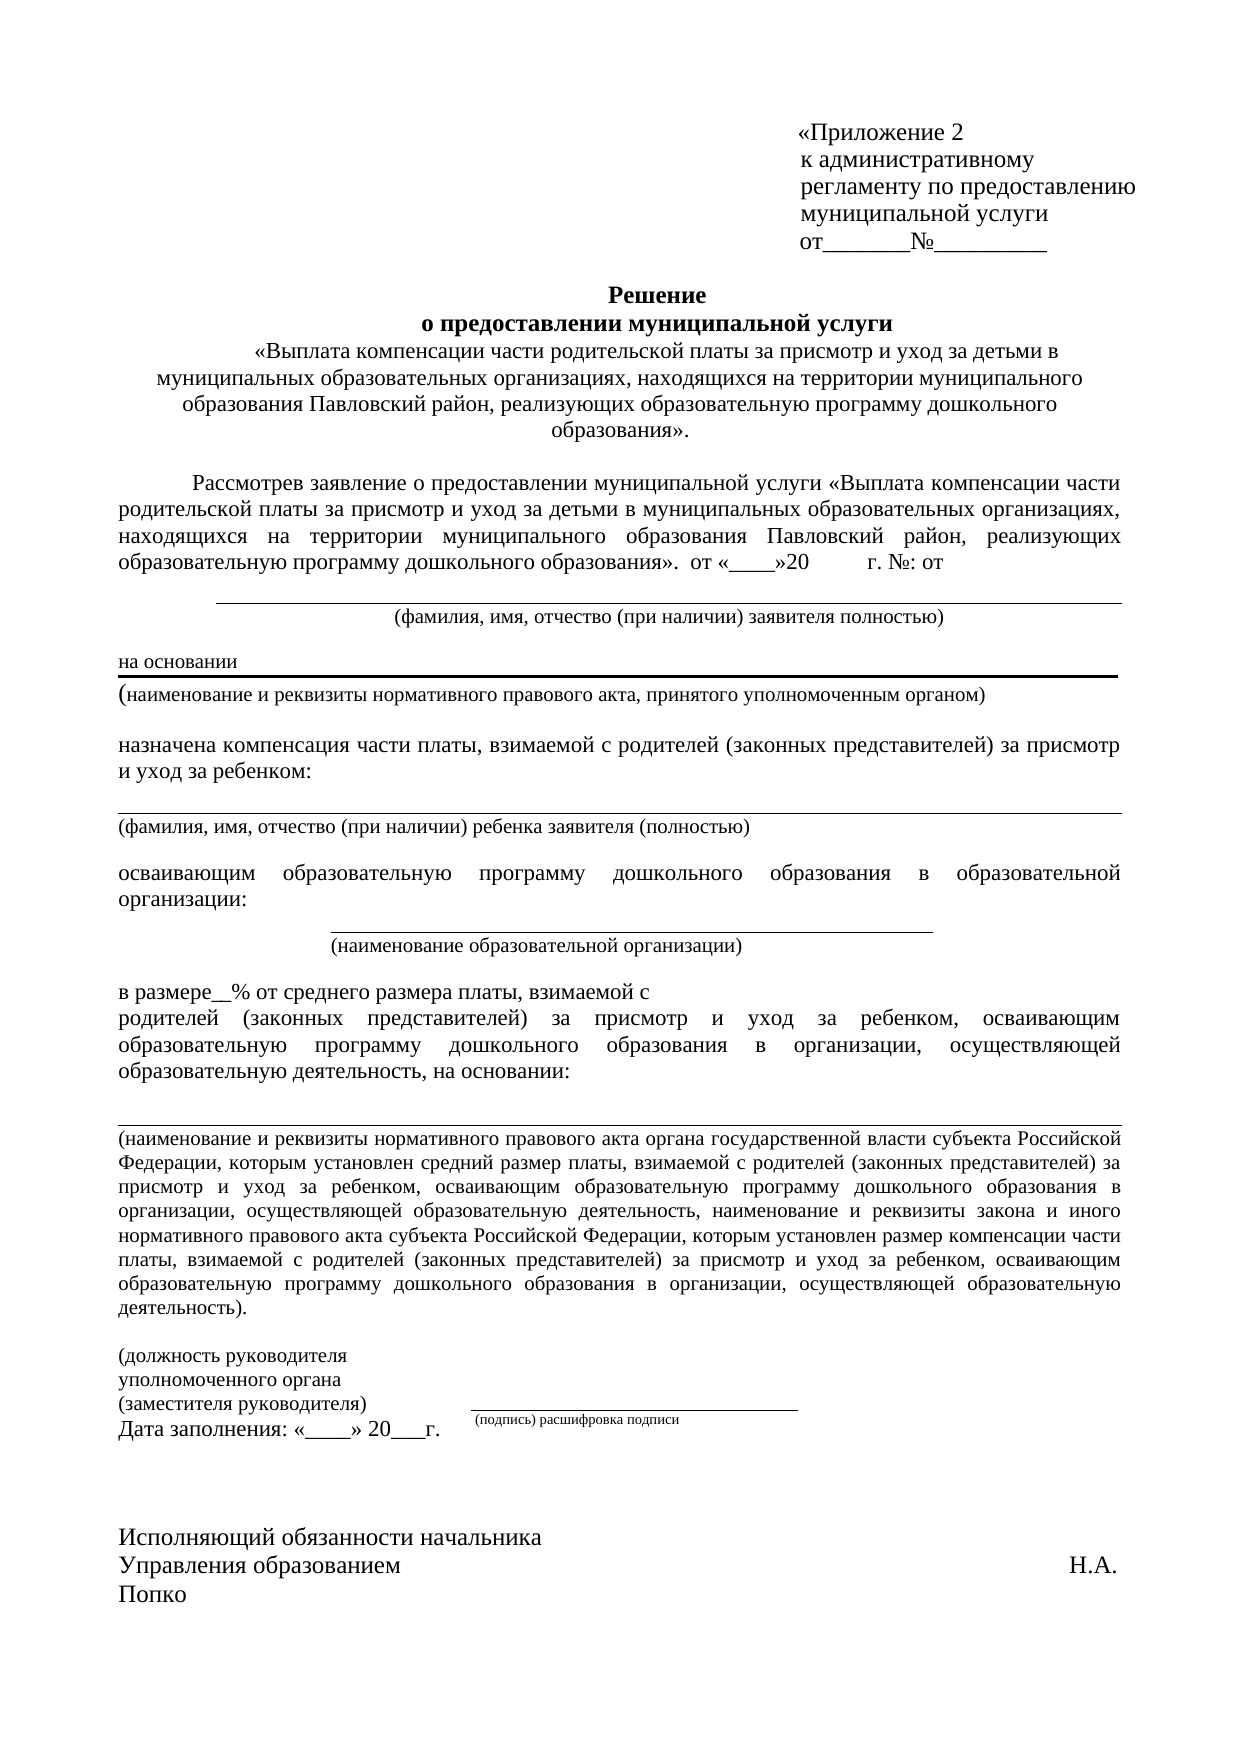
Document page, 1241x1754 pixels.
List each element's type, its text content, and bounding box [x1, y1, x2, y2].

text в размере % от среднего размера платы, взимаемой с [118, 978, 1122, 1004]
text о предоставлении муниципальной услуги [118, 308, 1122, 337]
text Управления образованием Н.А. Попко [118, 1551, 1122, 1608]
text (фамилия, имя, отчество (при наличии) заявителя полностью) [216, 604, 1122, 628]
text уполномоченного органа [118, 1367, 1122, 1391]
text на основании [118, 649, 1118, 675]
text родителей (законных представителей) за присмотр и уход за ребенком, осваивающим образовательную программу дошкольного образования в организации, осуществляющей образовательную деятельность, на основании: [118, 1004, 1122, 1083]
text (наименование и реквизиты нормативного правового акта, принятого уполномоченным органом) [118, 678, 1118, 707]
text (заместителя руководителя) [118, 1391, 1122, 1415]
text к административному [532, 145, 1137, 173]
text от_______№_________ [118, 227, 1202, 254]
text «Приложение 2 [59, 118, 1137, 145]
text (наименование образовательной организации) [331, 933, 933, 957]
text регламенту по предоставлению [532, 173, 1137, 200]
text осваивающим образовательную программу дошкольного образования в образовательной организации: [118, 859, 1122, 911]
text Решение [118, 280, 1122, 308]
text Рассмотрев заявление о предоставлении муниципальной услуги «Выплата компенсации части родительской платы за присмотр и уход за детьми в муниципальных образовательных организациях, находящихся на территории муниципального образования Павловский район, реализующих образовательную программу дошкольного образования». от «____»20 г. №: от [118, 469, 1122, 574]
text (фамилия, имя, отчество (при наличии) ребенка заявителя (полностью) [118, 814, 1122, 838]
text назначена компенсация части платы, взимаемой с родителей (законных представителей) за присмотр и уход за ребенком: [118, 731, 1122, 784]
text Исполняющий обязанности начальника [118, 1522, 1122, 1551]
text (наименование и реквизиты нормативного правового акта органа государственной власти субъекта Российской Федерации, которым установлен средний размер платы, взимаемой с родителей (законных представителей) за присмотр и уход за ребенком, осваивающим образовательную программу дошкольного образования в организации, осуществляющей образовательную деятельность, наименование и реквизиты закона и иного нормативного правового акта субъекта Российской Федерации, которым установлен размер компенсации части платы, взимаемой с родителей (законных представителей) за присмотр и уход за ребенком, осваивающим образовательную программу дошкольного образования в организации, осуществляющей образовательную деятельность). [118, 1126, 1122, 1319]
text «Выплата компенсации части родительской платы за присмотр и уход за детьми в муниципальных образовательных организациях, находящихся на территории муниципального образования Павловский район, реализующих образовательную программу дошкольного образования». [118, 337, 1122, 443]
text Дата заполнения: «____» 20___г. [118, 1415, 1122, 1441]
text (должность руководителя [118, 1343, 1122, 1367]
text муниципальной услуги [532, 200, 1137, 227]
